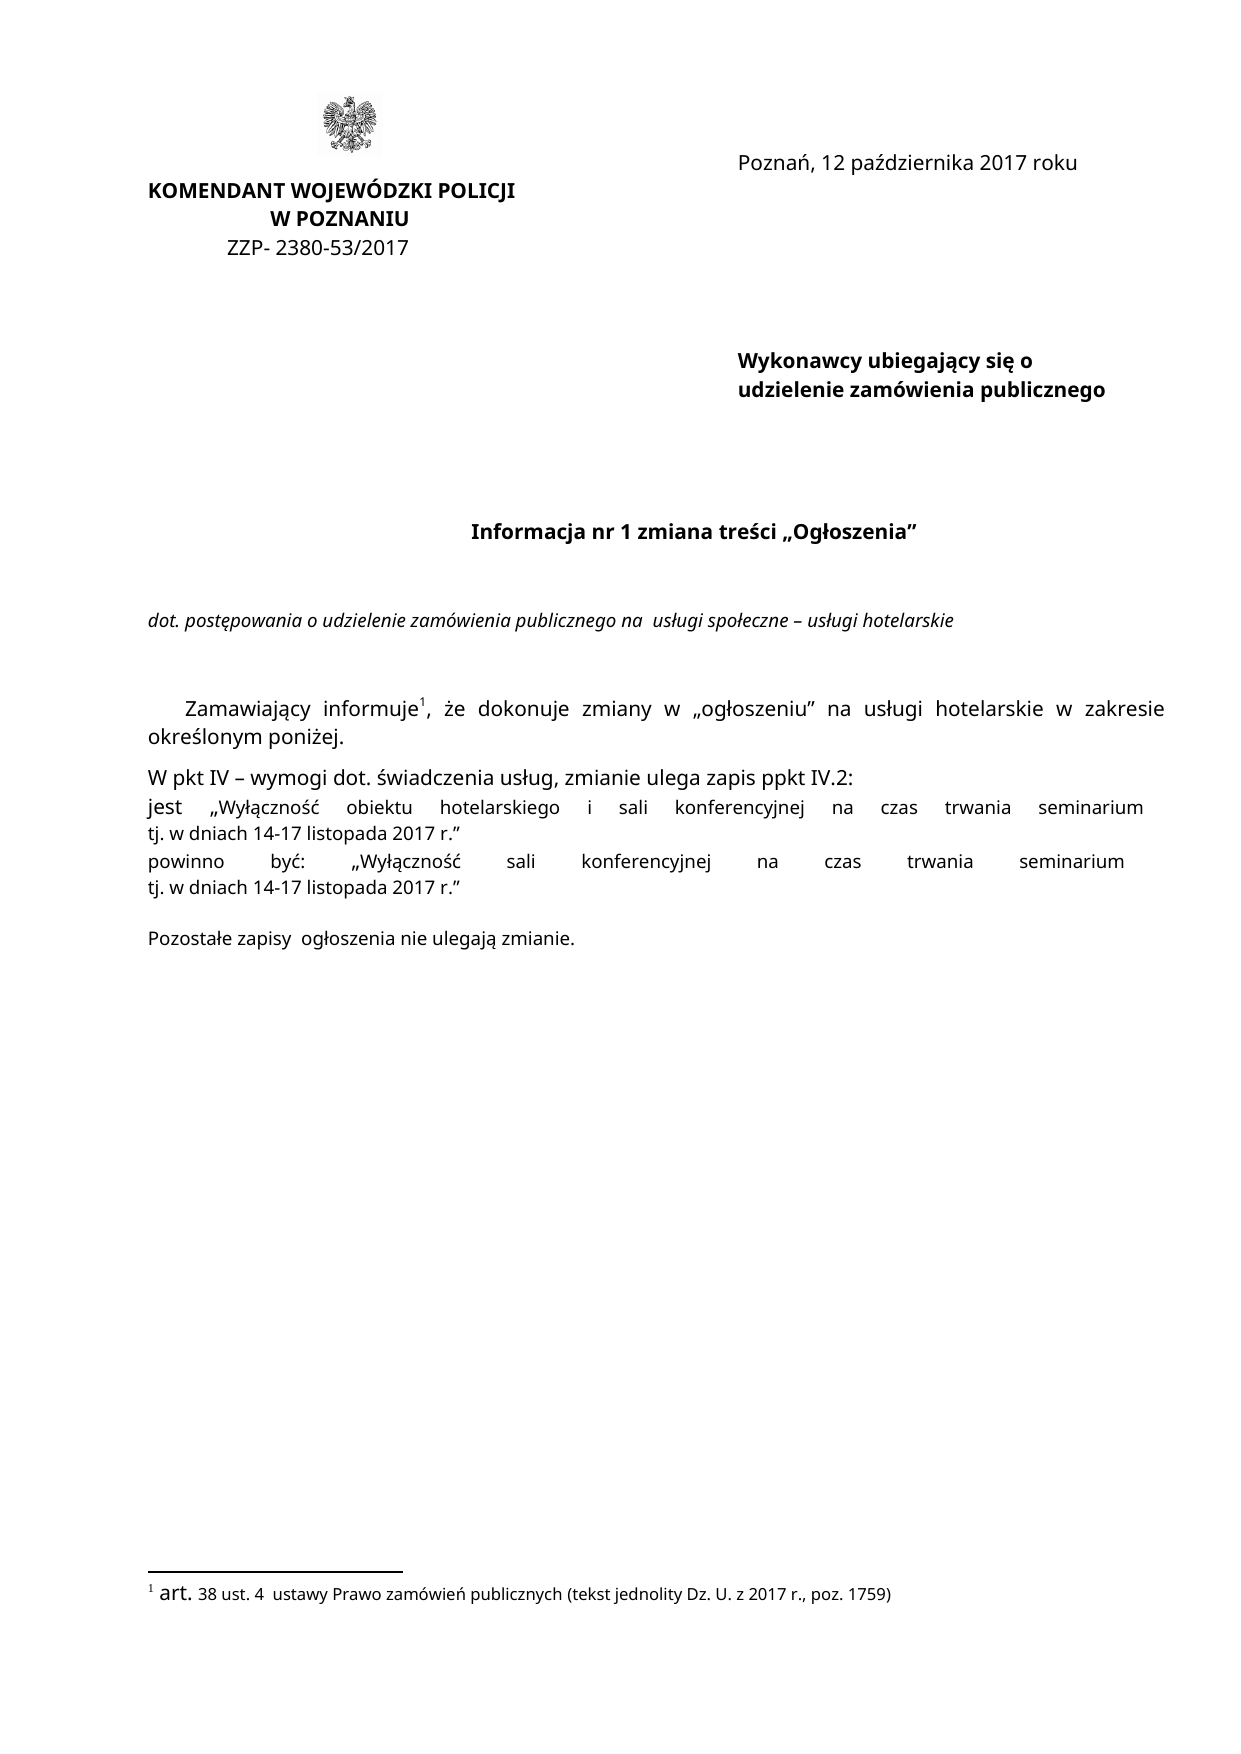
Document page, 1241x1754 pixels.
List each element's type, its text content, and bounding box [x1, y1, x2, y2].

text jest „Wyłączność obiektu hotelarskiego i sali konferencyjnej na czas trwania seminarium tj. w dniach 14-17 listopada 2017 r.” [148, 792, 1171, 846]
text KOMENDANT WOJEWÓDZKI POLICJI [148, 176, 1167, 204]
text Poznań, 12 października 2017 roku [738, 148, 1167, 176]
text W pkt IV – wymogi dot. świadczenia usług, zmianie ulega zapis ppkt IV.2: [148, 763, 1171, 792]
text Pozostałe zapisy ogłoszenia nie ulegają zmianie. [148, 925, 1171, 951]
text powinno być: „Wyłączność sali konferencyjnej na czas trwania seminarium tj. w dniach 14-17 listopada 2017 r.” [148, 846, 1171, 900]
text ZZP- 2380-53/2017 [148, 233, 1167, 261]
text Zamawiający informuje, że dokonuje zmiany w „ogłoszeniu” na usługi hotelarskie w zakresie określonym poniżej. [148, 694, 1167, 751]
list Wykonawcy ubiegający się o [723, 346, 1167, 375]
text dot. postępowania o udzielenie zamówienia publicznego na usługi społeczne – usługi hotelarskie [148, 608, 1167, 633]
text W POZNANIU [148, 204, 1167, 233]
text Informacja nr 1 zmiana treści „Ogłoszenia” [148, 517, 1167, 545]
list udzielenie zamówienia publicznego [207, 375, 1167, 403]
